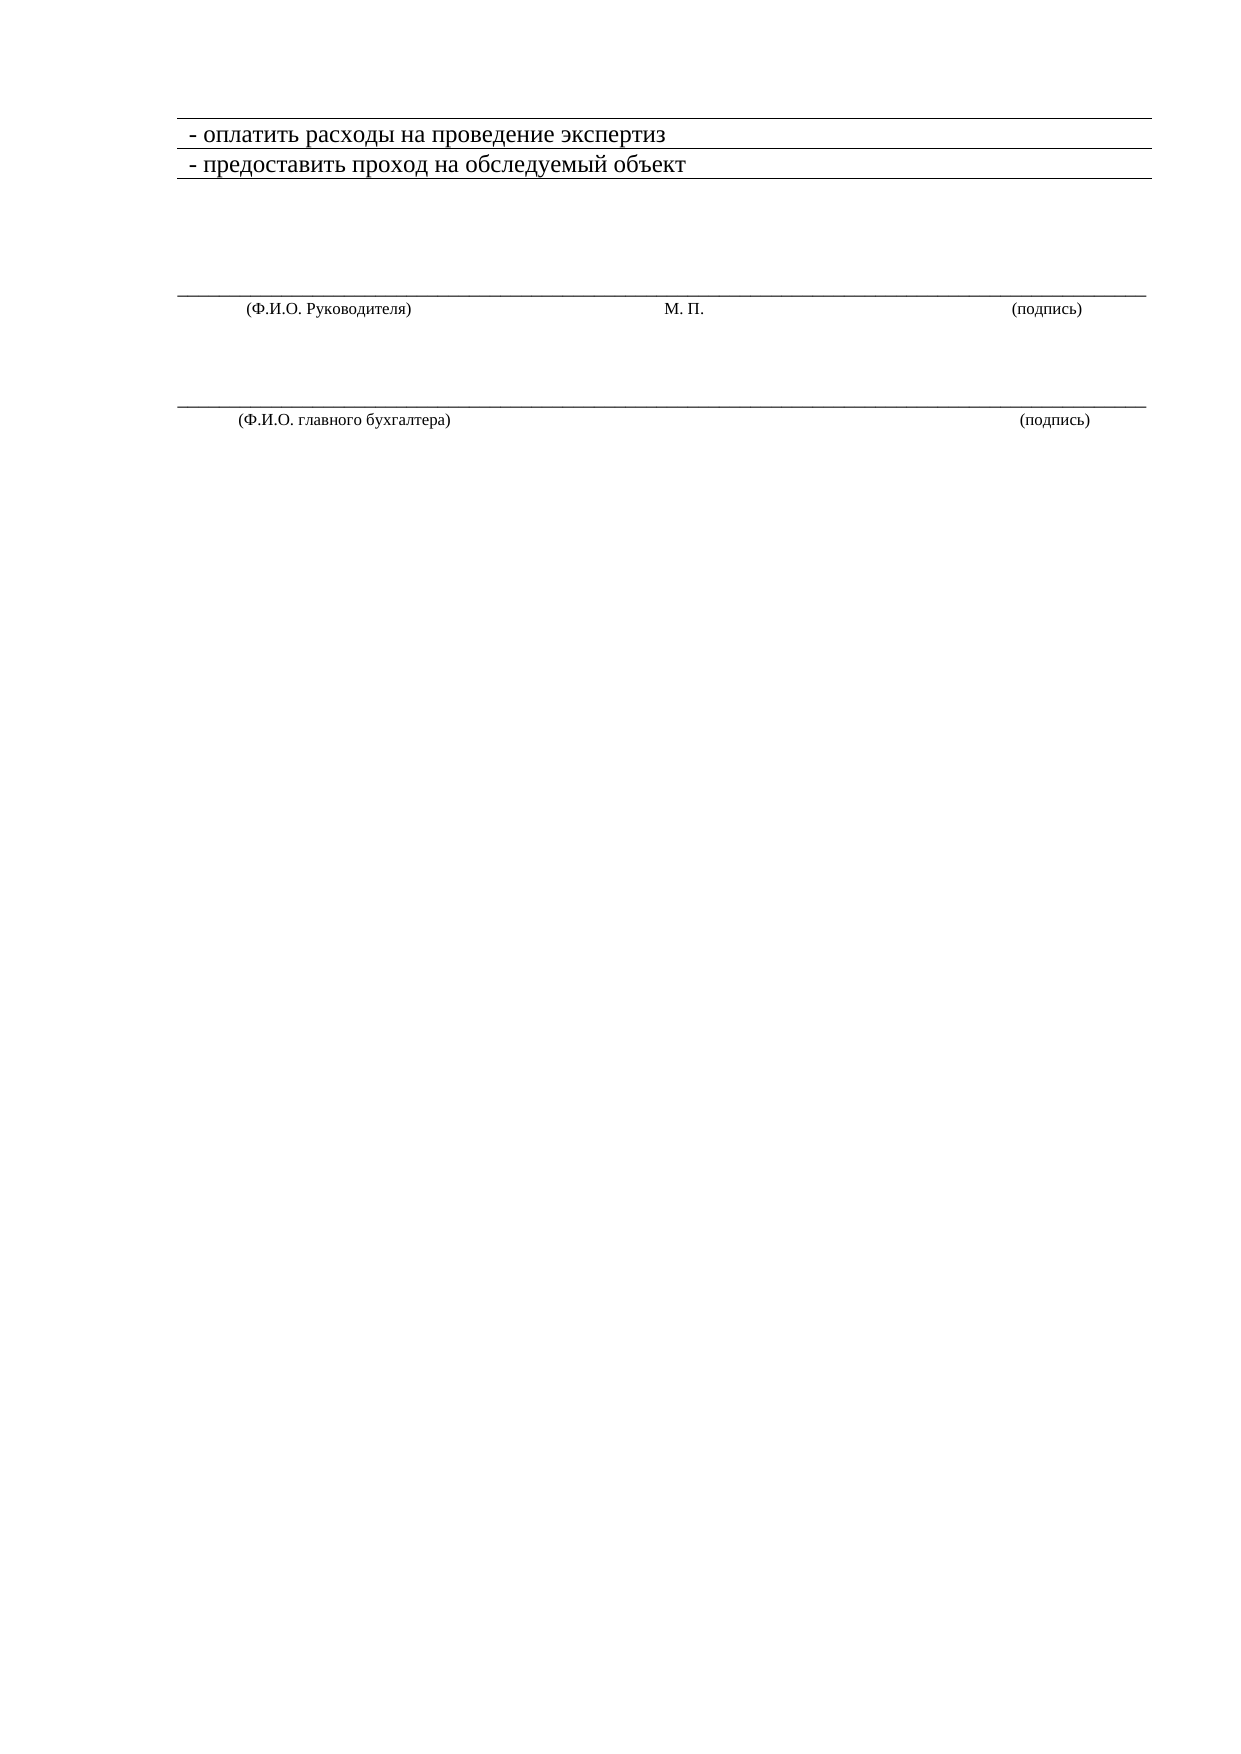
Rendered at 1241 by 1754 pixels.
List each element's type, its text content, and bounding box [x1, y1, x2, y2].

text _____________________________________________________________________________________________ [177, 275, 1152, 299]
text _____________________________________________________________________________________________ [177, 385, 1152, 409]
text (Ф.И.О. Руководителя) М. П. (подпись) [177, 299, 1152, 333]
text (Ф.И.О. главного бухгалтера) (подпись) [177, 409, 1152, 443]
table_cell - предоставить проход на обследуемый объект [177, 149, 1152, 178]
table_cell - оплатить расходы на проведение экспертиз [177, 119, 1152, 148]
